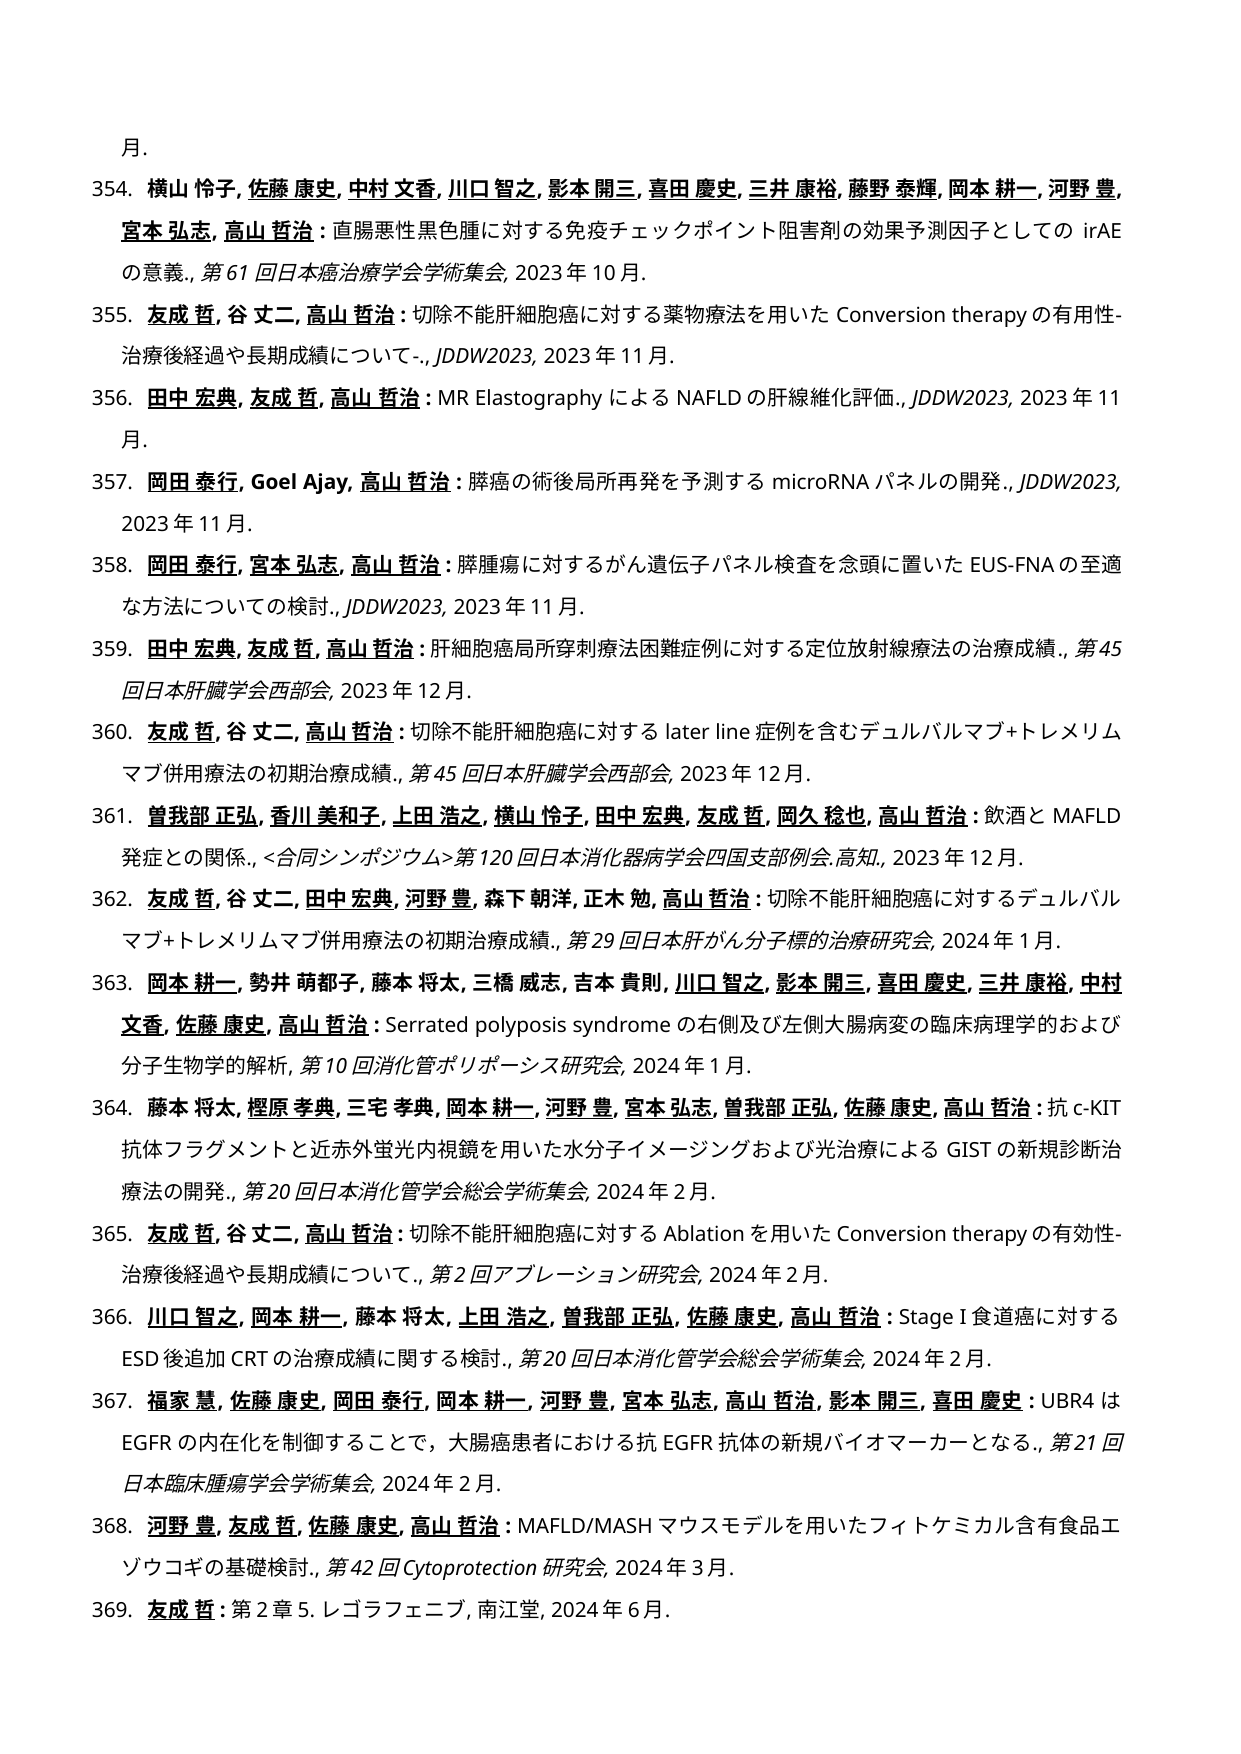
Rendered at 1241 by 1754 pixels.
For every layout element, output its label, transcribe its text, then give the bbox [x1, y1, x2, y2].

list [92, 125, 1122, 167]
list 横山 怜子, 佐藤 康史, 中村 文香, 川口 智之, 影本 開三, 喜田 慶史, 三井 康裕, 藤野 泰輝, 岡本 耕一, 河野 豊, 宮本 弘志, 高山 哲治 : 直腸悪性黒色腫に対する免疫チェックポイント阻害剤の効果予測因子としての irAE の意義., 第 61 回日本癌治療学会学術集会, 2023年10月. [92, 167, 1122, 292]
list 友成 哲 : 第2章 5. レゴラフェニブ, 南江堂, 2024年6月. [92, 1587, 1122, 1629]
list 田中 宏典, 友成 哲, 高山 哲治 : MR Elastography によるNAFLDの肝線維化評価., JDDW2023, 2023年11月. [92, 376, 1122, 459]
list 友成 哲, 谷 丈二, 高山 哲治 : 切除不能肝細胞癌に対する薬物療法を用いたConversion therapyの有用性-治療後経過や長期成績について-., JDDW2023, 2023年11月. [92, 292, 1122, 376]
list 友成 哲, 谷 丈二, 高山 哲治 : 切除不能肝細胞癌に対するAblationを用いたConversion therapyの有効性-治療後経過や長期成績について., 第2回アブレーション研究会, 2024年2月. [92, 1211, 1122, 1295]
list 福家 慧, 佐藤 康史, 岡田 泰行, 岡本 耕一, 河野 豊, 宮本 弘志, 高山 哲治, 影本 開三, 喜田 慶史 : UBR4 は EGFR の内在化を制御することで，大腸癌患者における抗 EGFR 抗体の新規バイオマーカーとなる., 第21回日本臨床腫瘍学会学術集会, 2024年2月. [92, 1378, 1122, 1503]
list 藤本 将太, 樫原 孝典, 三宅 孝典, 岡本 耕一, 河野 豊, 宮本 弘志, 曽我部 正弘, 佐藤 康史, 高山 哲治 : 抗c-KIT抗体フラグメントと近赤外蛍光内視鏡を用いた水分子イメージングおよび光治療によるGISTの新規診断治療法の開発., 第20回日本消化管学会総会学術集会, 2024年2月. [92, 1086, 1122, 1211]
list 川口 智之, 岡本 耕一, 藤本 将太, 上田 浩之, 曽我部 正弘, 佐藤 康史, 高山 哲治 : Stage I食道癌に対するESD後追加CRTの治療成績に関する検討., 第20回日本消化管学会総会学術集会, 2024年2月. [92, 1295, 1122, 1378]
list 岡本 耕一, 勢井 萌都子, 藤本 将太, 三橋 威志, 吉本 貴則, 川口 智之, 影本 開三, 喜田 慶史, 三井 康裕, 中村 文香, 佐藤 康史, 高山 哲治 : Serrated polyposis syndromeの右側及び左側大腸病変の臨床病理学的および分子生物学的解析, 第10回消化管ポリポーシス研究会, 2024年1月. [92, 961, 1122, 1086]
list 田中 宏典, 友成 哲, 高山 哲治 : 肝細胞癌局所穿刺療法困難症例に対する定位放射線療法の治療成績., 第45回日本肝臓学会西部会, 2023年12月. [92, 626, 1122, 710]
list 河野 豊, 友成 哲, 佐藤 康史, 高山 哲治 : MAFLD/MASHマウスモデルを用いたフィトケミカル含有食品エゾウコギの基礎検討., 第42回Cytoprotection研究会, 2024年3月. [92, 1503, 1122, 1587]
list 岡田 泰行, Goel Ajay, 高山 哲治 : 膵癌の術後局所再発を予測するmicroRNAパネルの開発., JDDW2023, 2023年11月. [92, 459, 1122, 543]
list 曽我部 正弘, 香川 美和子, 上田 浩之, 横山 怜子, 田中 宏典, 友成 哲, 岡久 稔也, 高山 哲治 : 飲酒とMAFLD発症との関係., <合同シンポジウム>第120回日本消化器病学会四国支部例会.高知., 2023年12月. [92, 793, 1122, 877]
list 岡田 泰行, 宮本 弘志, 高山 哲治 : 膵腫瘍に対するがん遺伝子パネル検査を念頭に置いたEUS-FNAの至適な方法についての検討., JDDW2023, 2023年11月. [92, 543, 1122, 626]
list 友成 哲, 谷 丈二, 田中 宏典, 河野 豊, 森下 朝洋, 正木 勉, 高山 哲治 : 切除不能肝細胞癌に対するデュルバルマブ+トレメリムマブ併用療法の初期治療成績., 第29回日本肝がん分子標的治療研究会, 2024年1月. [92, 877, 1122, 961]
list 友成 哲, 谷 丈二, 高山 哲治 : 切除不能肝細胞癌に対するlater line症例を含むデュルバルマブ+トレメリムマブ併用療法の初期治療成績., 第45回日本肝臓学会西部会, 2023年12月. [92, 710, 1122, 793]
